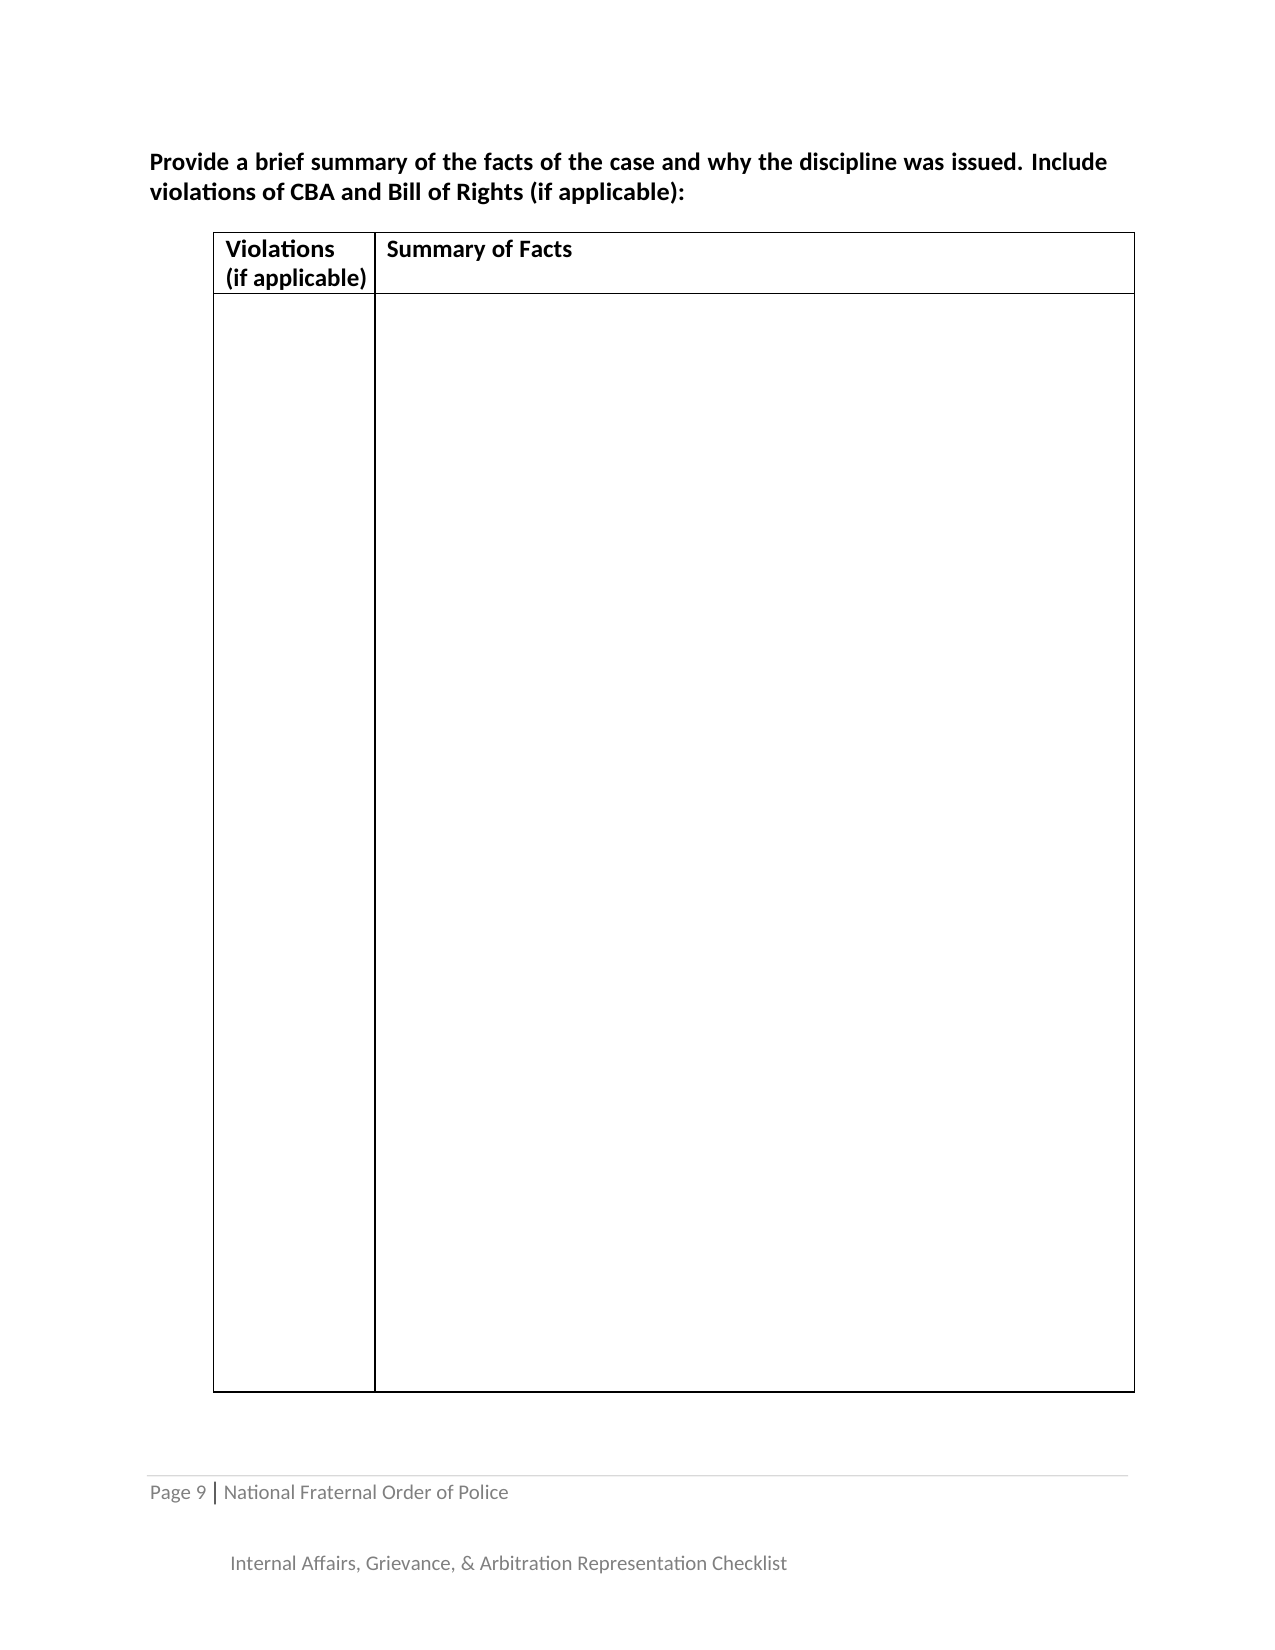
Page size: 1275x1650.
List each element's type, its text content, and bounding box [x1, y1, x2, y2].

table_header Violations (if applicable) [214, 233, 374, 293]
table_header Summary of Facts [376, 233, 1134, 293]
text Page 9 | National Fraternal Order of Police [150, 1471, 1148, 1505]
table_cell [214, 294, 374, 1391]
table_cell [376, 294, 1134, 1391]
text Provide a brief summary of the facts of the case and why the discipline was issued. Include violations of CBA and Bill of Rights (if applicable): [149, 146, 1148, 207]
